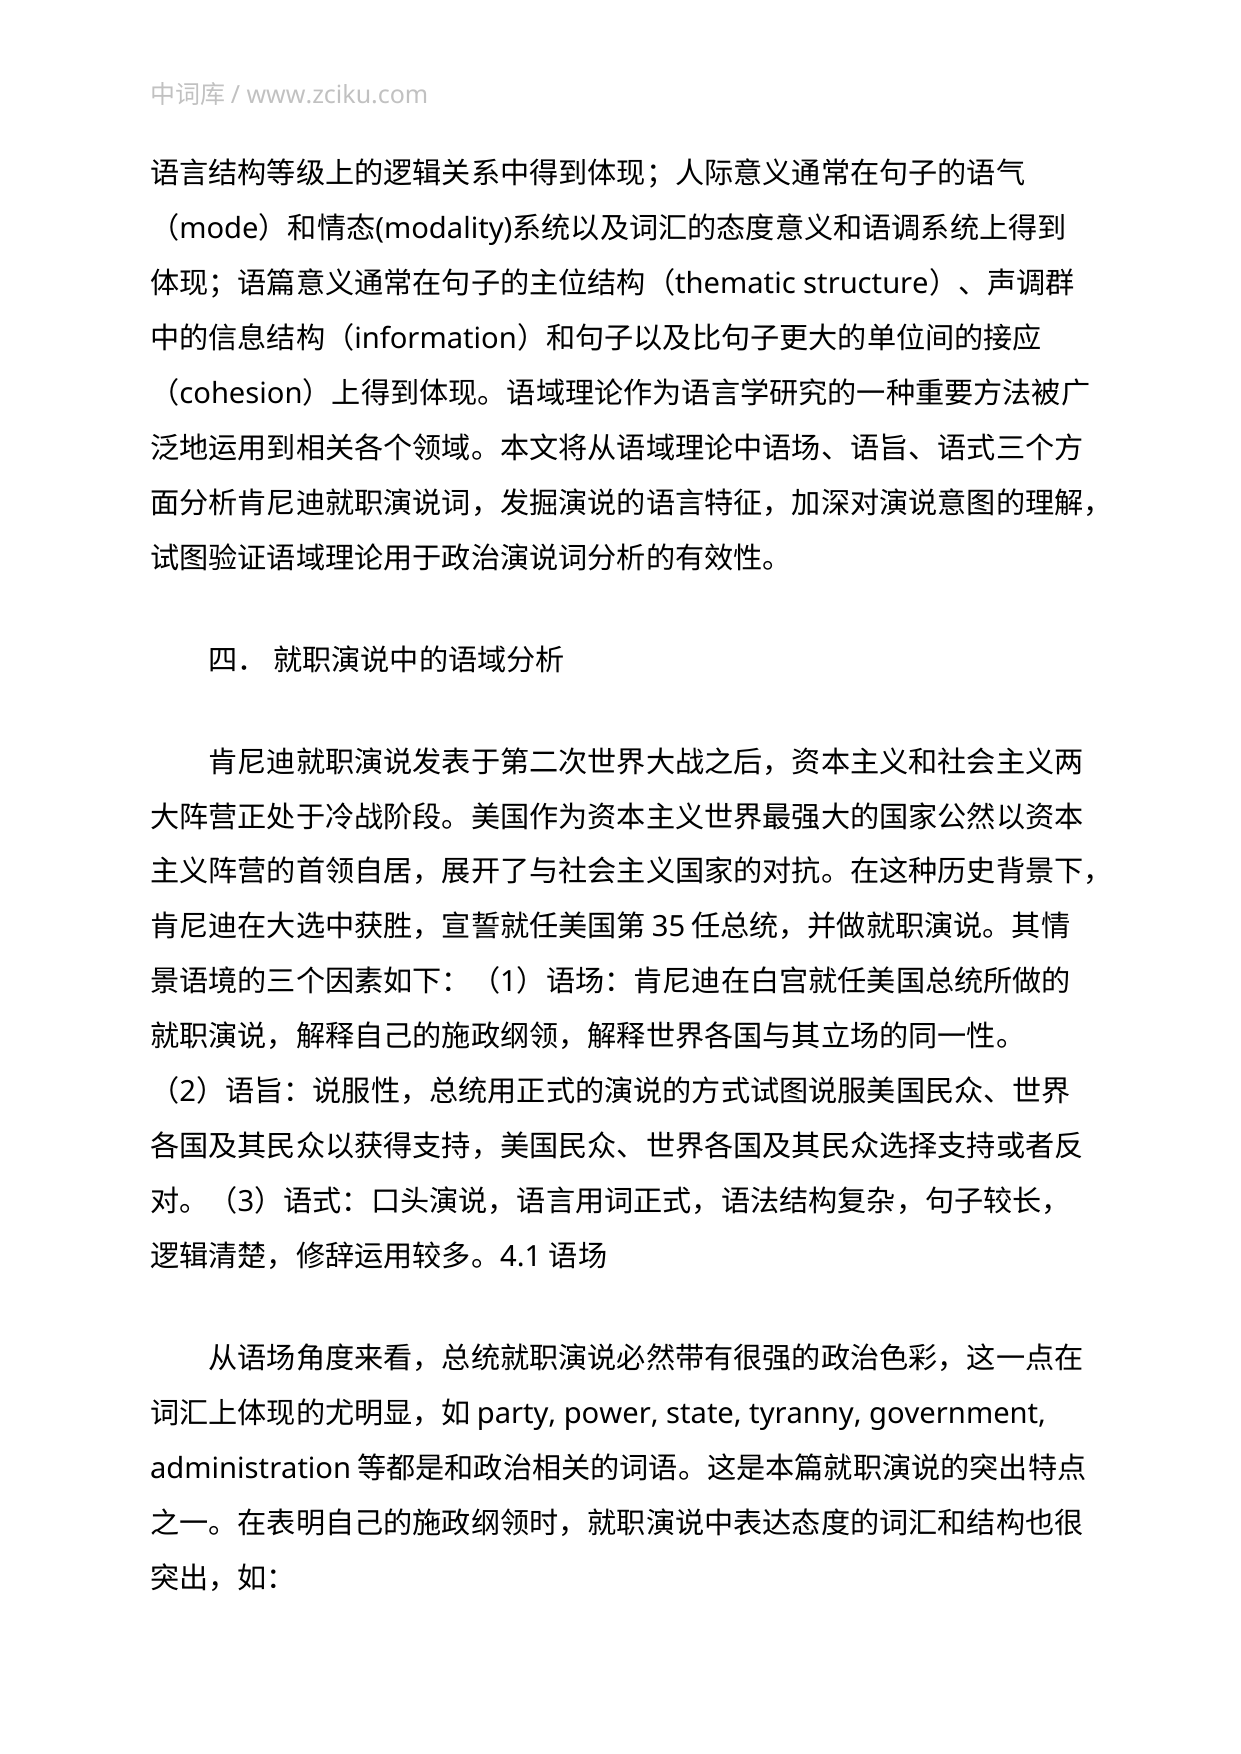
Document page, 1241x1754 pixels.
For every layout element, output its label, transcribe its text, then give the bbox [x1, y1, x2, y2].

text 肯尼迪就职演说发表于第二次世界大战之后，资本主义和社会主义两大阵营正处于冷战阶段。美国作为资本主义世界最强大的国家公然以资本主义阵营的首领自居，展开了与社会主义国家的对抗。在这种历史背景下，肯尼迪在大选中获胜，宣誓就任美国第35任总统，并做就职演说。其情景语境的三个因素如下：（1）语场：肯尼迪在白宫就任美国总统所做的就职演说，解释自己的施政纲领，解释世界各国与其立场的同一性。（2）语旨：说服性，总统用正式的演说的方式试图说服美国民众、世界各国及其民众以获得支持，美国民众、世界各国及其民众选择支持或者反对。（3）语式：口头演说，语言用词正式，语法结构复杂，句子较长，逻辑清楚，修辞运用较多。4.1 语场 [150, 738, 1090, 1275]
text 四． 就职演说中的语域分析 [150, 636, 1090, 679]
text 从语场角度来看，总统就职演说必然带有很强的政治色彩，这一点在词汇上体现的尤明显，如party, power, state, tyranny, government, administration等都是和政治相关的词语。这是本篇就职演说的突出特点之一。在表明自己的施政纲领时，就职演说中表达态度的词汇和结构也很突出，如： [150, 1335, 1090, 1597]
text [150, 150, 1090, 577]
